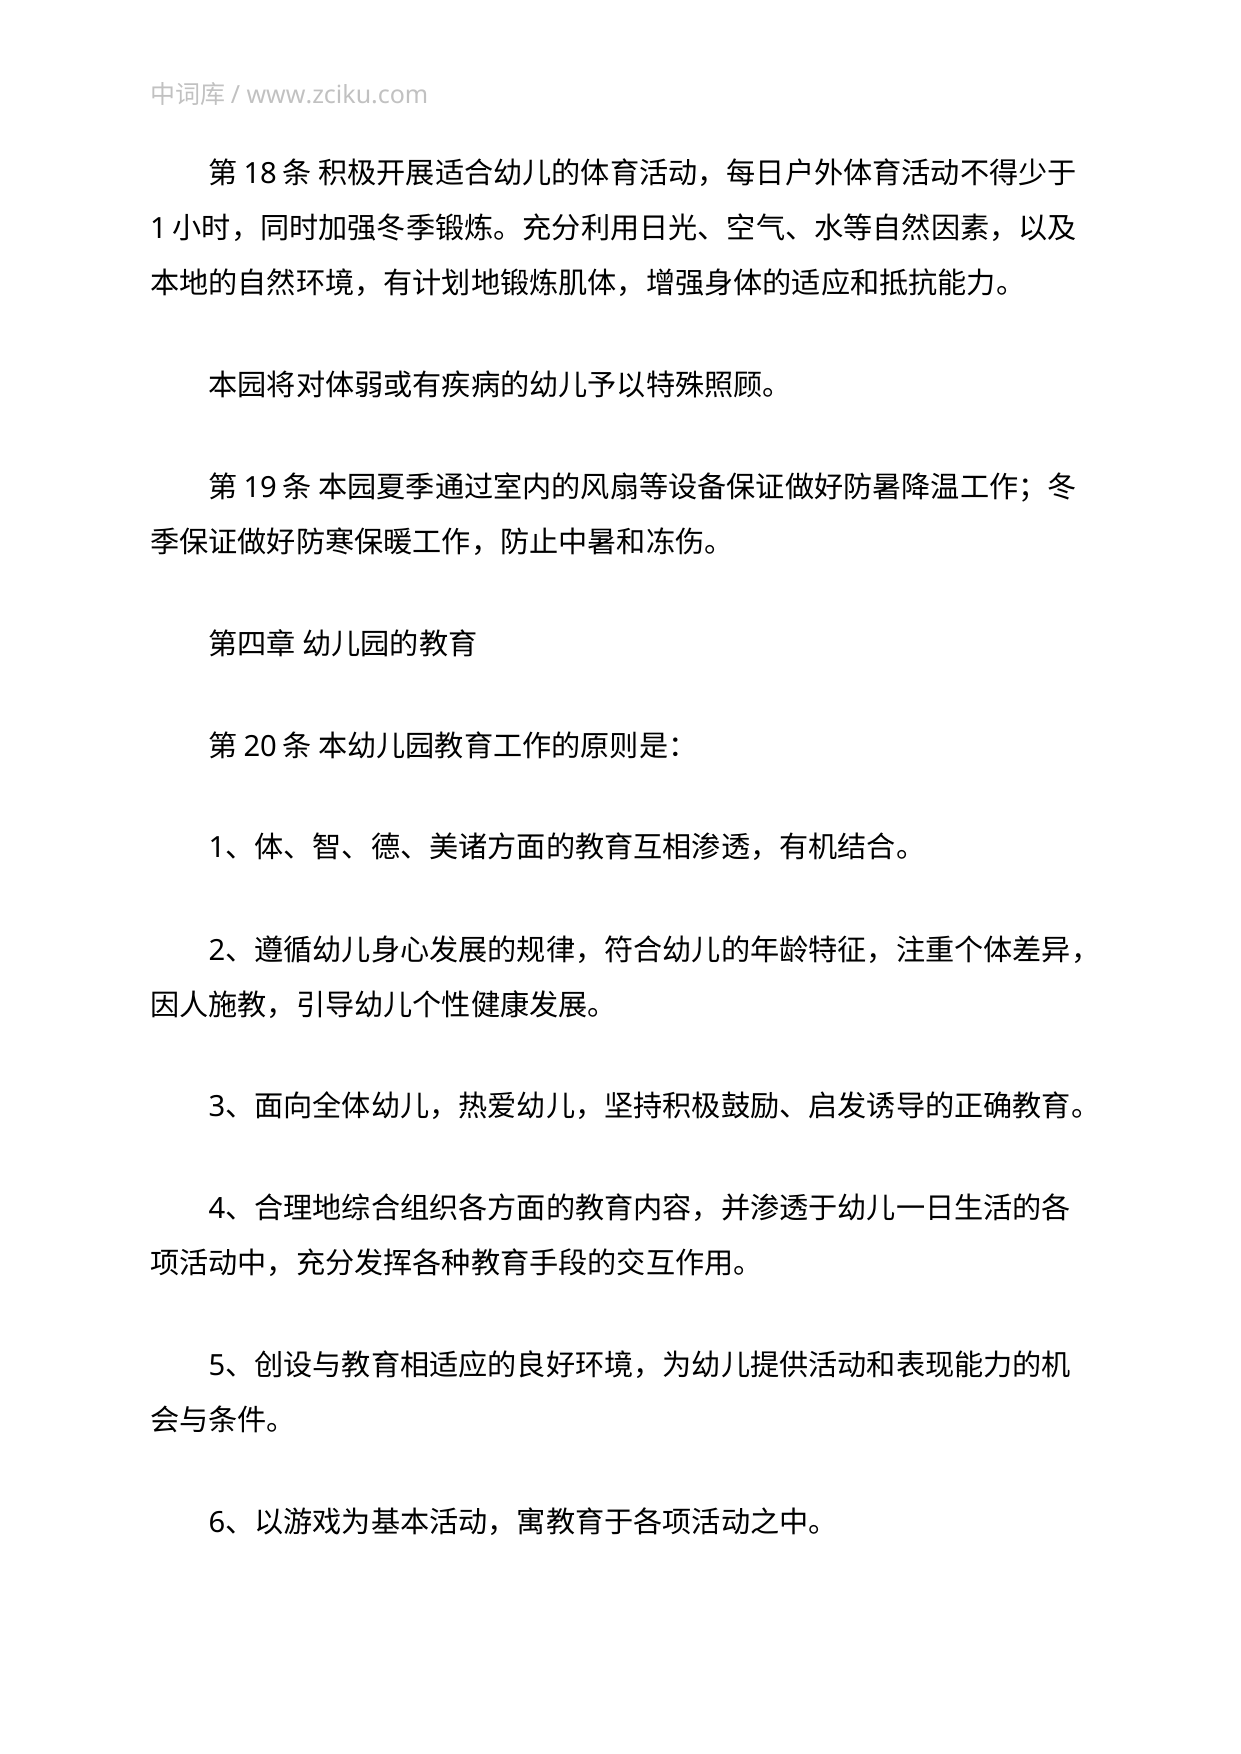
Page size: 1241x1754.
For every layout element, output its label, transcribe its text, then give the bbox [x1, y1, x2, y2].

text 第19条 本园夏季通过室内的风扇等设备保证做好防暑降温工作；冬季保证做好防寒保暖工作，防止中暑和冻伤。 [150, 463, 1090, 561]
text 第20条 本幼儿园教育工作的原则是： [150, 722, 1090, 764]
text 第四章 幼儿园的教育 [150, 620, 1090, 663]
text 2、遵循幼儿身心发展的规律，符合幼儿的年龄特征，注重个体差异，因人施教，引导幼儿个性健康发展。 [150, 926, 1090, 1023]
text 第18条 积极开展适合幼儿的体育活动，每日户外体育活动不得少于1小时，同时加强冬季锻炼。充分利用日光、空气、水等自然因素，以及本地的自然环境，有计划地锻炼肌体，增强身体的适应和抵抗能力。 [150, 150, 1090, 302]
text 4、合理地综合组织各方面的教育内容，并渗透于幼儿一日生活的各项活动中，充分发挥各种教育手段的交互作用。 [150, 1185, 1090, 1282]
text 5、创设与教育相适应的良好环境，为幼儿提供活动和表现能力的机会与条件。 [150, 1342, 1090, 1439]
text 3、面向全体幼儿，热爱幼儿，坚持积极鼓励、启发诱导的正确教育。 [150, 1083, 1090, 1125]
text 6、以游戏为基本活动，寓教育于各项活动之中。 [150, 1498, 1090, 1541]
text 1、体、智、德、美诸方面的教育互相渗透，有机结合。 [150, 824, 1090, 866]
text 本园将对体弱或有疾病的幼儿予以特殊照顾。 [150, 362, 1090, 404]
